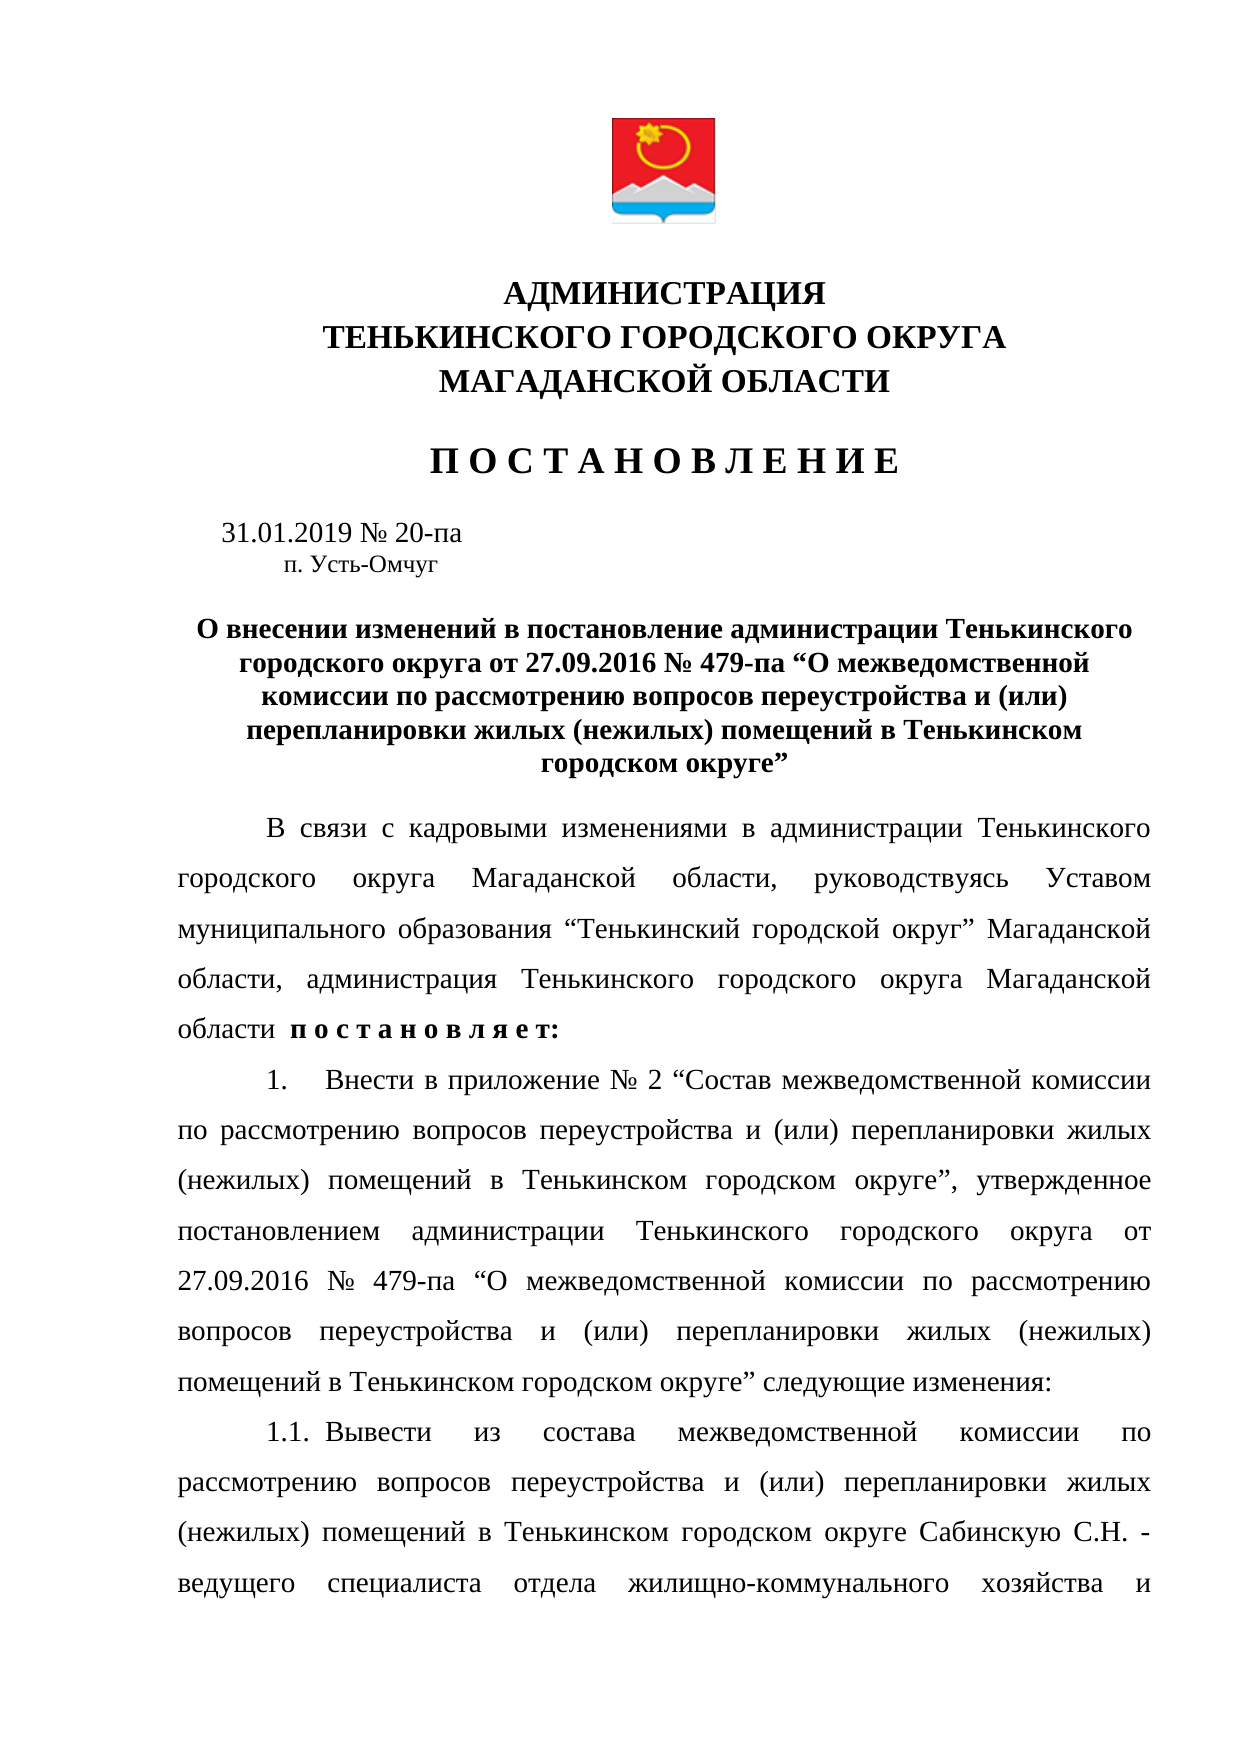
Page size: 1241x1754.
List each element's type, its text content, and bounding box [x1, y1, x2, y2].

text ТЕНЬКИНСКОГО ГОРОДСКОГО ОКРУГА [177, 317, 1152, 356]
text П О С Т А Н О В Л Е Н И Е [177, 439, 1152, 482]
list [177, 1414, 1152, 1598]
text МАГАДАНСКОЙ ОБЛАСТИ [177, 361, 1152, 399]
text В связи с кадровыми изменениями в администрации Тенькинского городского округа Магаданской области, руководствуясь Уставом муниципального образования “Тенькинский городской округ” Магаданской области, администрация Тенькинского городского округа Магаданской области п о с т а н о в л я е т: [177, 810, 1152, 1045]
picture [612, 118, 717, 225]
text О внесении изменений в постановление администрации Тенькинского городского округа от 27.09.2016 № 479-па “О межведомственной комиссии по рассмотрению вопросов переустройства и (или) перепланировки жилых (нежилых) помещений в Тенькинском городском округе” [177, 611, 1152, 779]
list Внести в приложение № 2 “Состав межведомственной комиссии по рассмотрению вопросов переустройства и (или) перепланировки жилых (нежилых) помещений в Тенькинском городском округе”, утвержденное постановлением администрации Тенькинского городского округа от 27.09.2016 № 479-па “О межведомственной комиссии по рассмотрению вопросов переустройства и (или) перепланировки жилых (нежилых) помещений в Тенькинском городском округе” следующие изменения: [177, 1062, 1152, 1397]
text п. Усть-Омчуг [177, 549, 1152, 578]
text АДМИНИСТРАЦИЯ [177, 273, 1152, 311]
text 31.01.2019 № 20-па [177, 516, 1152, 549]
